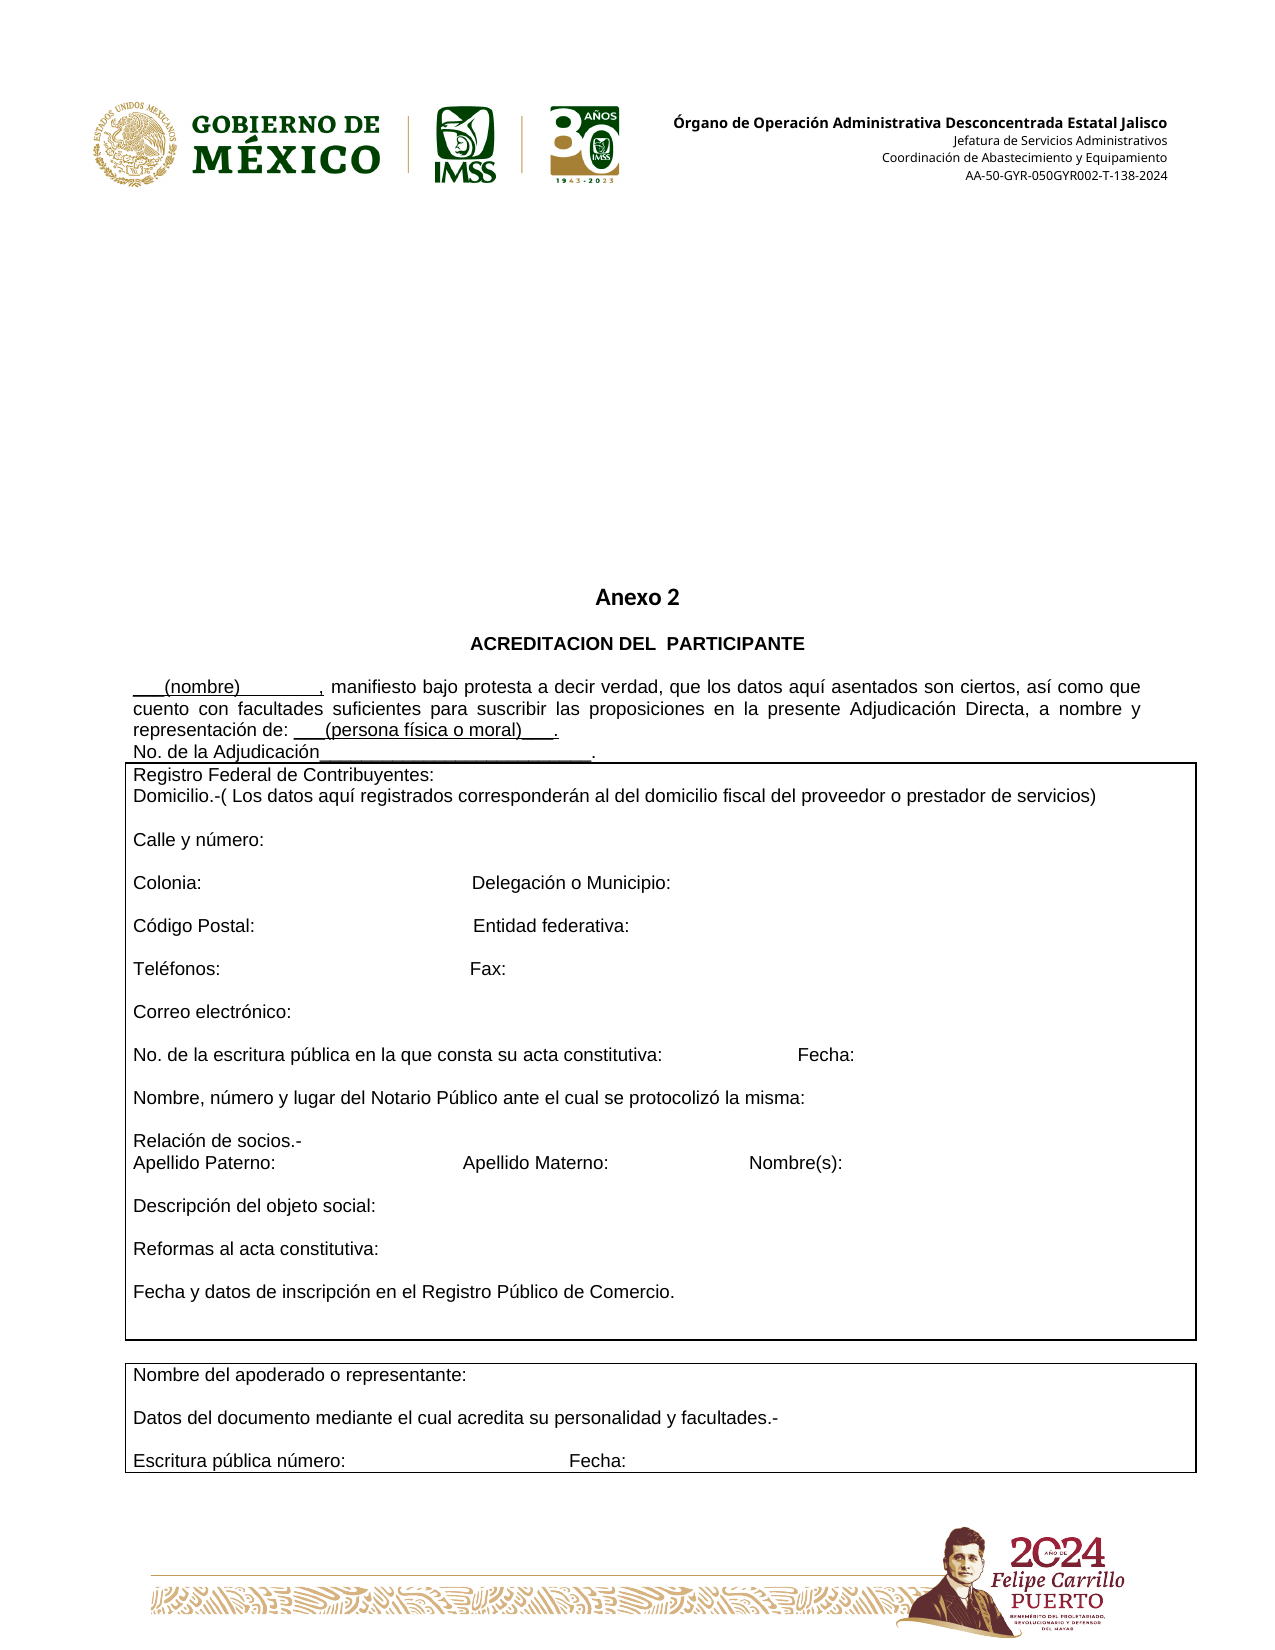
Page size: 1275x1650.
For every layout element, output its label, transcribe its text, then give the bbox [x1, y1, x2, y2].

text ___(nombre) , manifiesto bajo protesta a decir verdad, que los datos aquí asentados son ciertos, así como que cuento con facultades suficientes para suscribir las proposiciones en la presente Adjudicación Directa, a nombre y representación de: ___(persona física o moral)___. [133, 676, 1142, 741]
table_header Registro Federal de Contribuyentes: Domicilio.-( Los datos aquí registrados corresponderán al del domicilio fiscal del proveedor o prestador de servicios) Calle y número: Colonia: Delegación o Municipio: Código Postal: Entidad federativa: Teléfonos: Fax: Correo electrónico: No. de la escritura pública en la que consta su acta constitutiva: Fecha: Nombre, número y lugar del Notario Público ante el cual se protocolizó la misma: Relación de socios.- Apellido Paterno: Apellido Materno: Nombre(s): Descripción del objeto social: Reformas al acta constitutiva: Fecha y datos de inscripción en el Registro Público de Comercio. [126, 764, 1195, 1339]
text Anexo 2 [133, 581, 1142, 611]
text ACREDITACION DEL PARTICIPANTE [133, 633, 1142, 654]
picture [75, 77, 655, 205]
text No. de la Adjudicación__________________________. [133, 741, 1142, 762]
picture [39, 1451, 1236, 1650]
